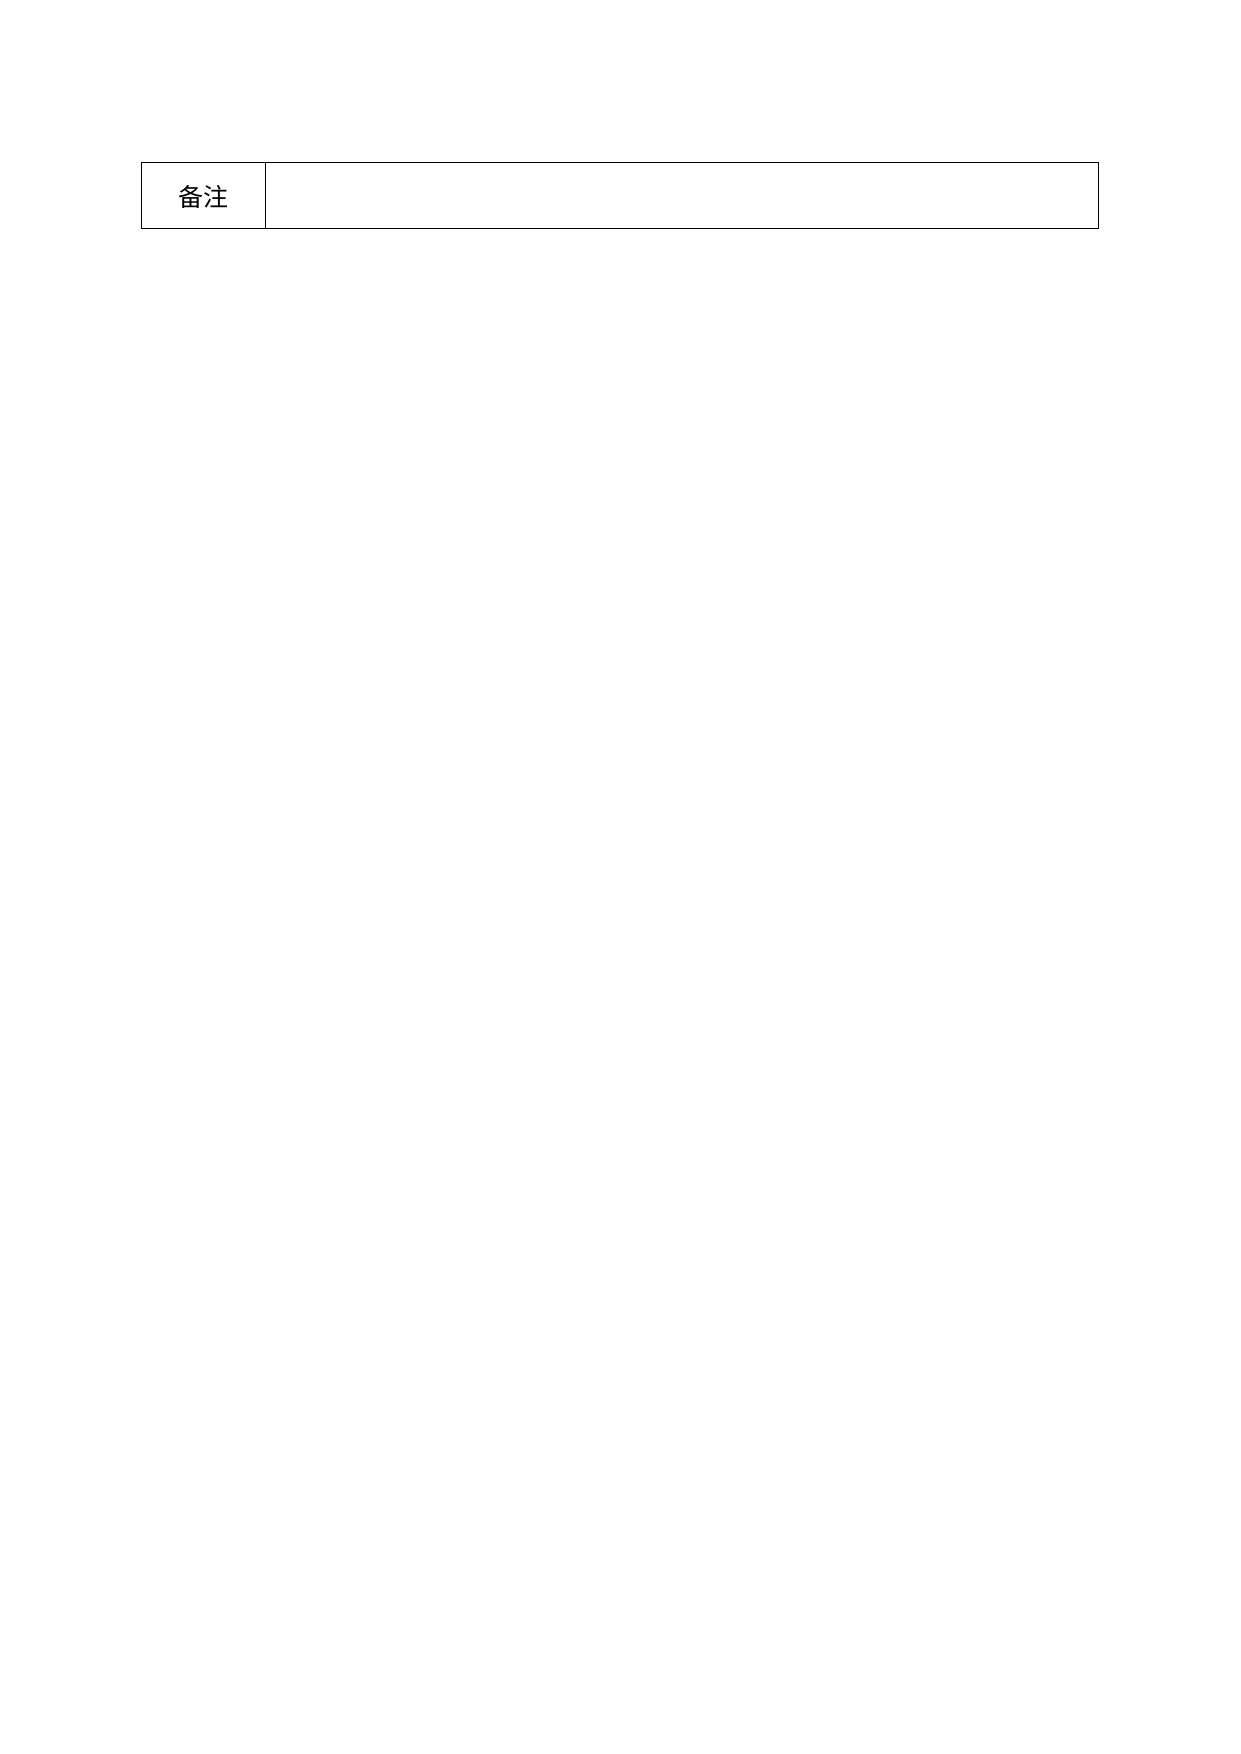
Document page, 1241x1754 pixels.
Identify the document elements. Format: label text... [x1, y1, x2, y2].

table_cell 备注 [142, 163, 265, 228]
table_cell [266, 163, 1098, 228]
